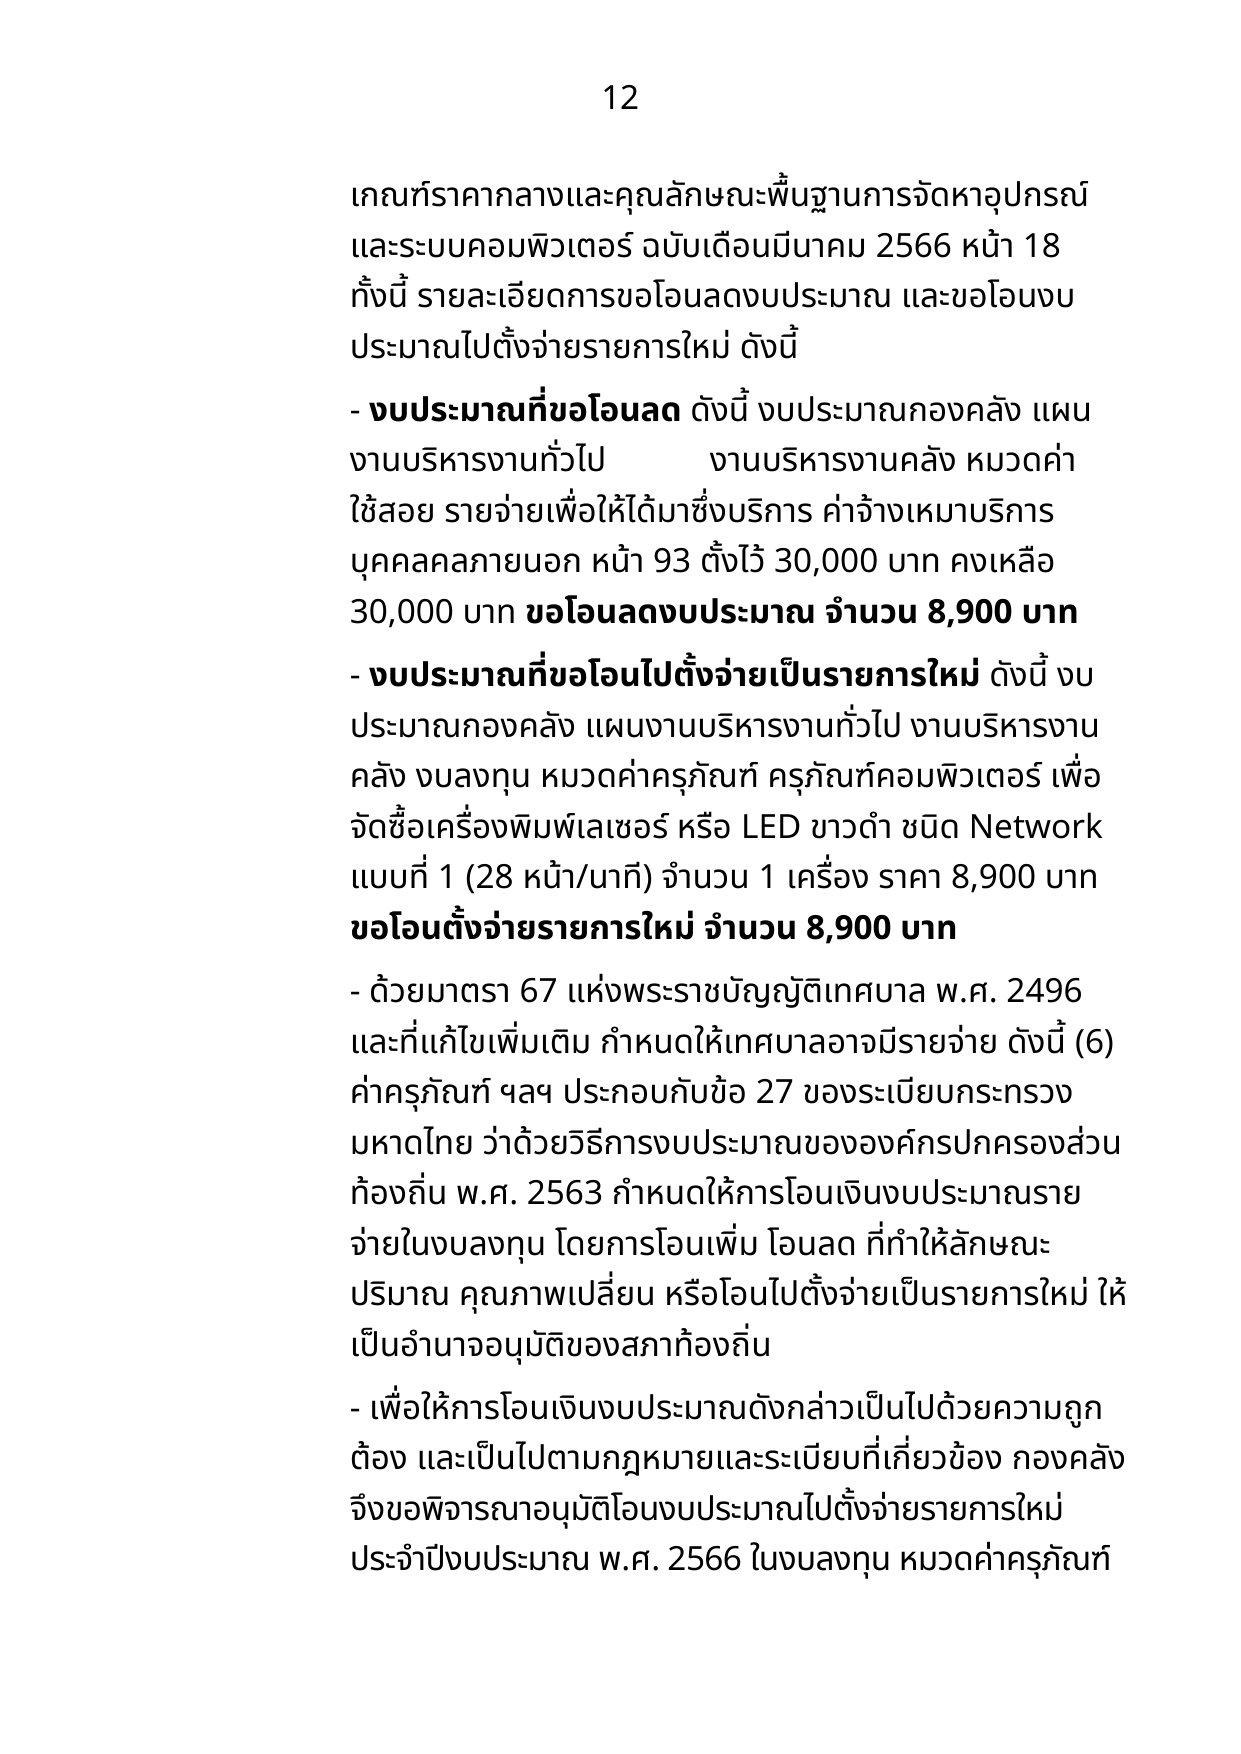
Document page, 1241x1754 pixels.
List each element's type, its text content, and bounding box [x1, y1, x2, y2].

text - งบประมาณที่ขอโอนลด ดังนี้ งบประมาณกองคลัง แผนงานบริหารงานทั่วไป งานบริหารงานคลัง หมวดค่าใช้สอย รายจ่ายเพื่อให้ได้มาซึ่งบริการ ค่าจ้างเหมาบริการบุคคลคลภายนอก หน้า 93 ตั้งไว้ 30,000 บาท คงเหลือ 30,000 บาท ขอโอนลดงบประมาณ จำนวน 8,900 บาท [349, 386, 1128, 638]
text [349, 171, 1128, 373]
text - ด้วยมาตรา 67 แห่งพระราชบัญญัติเทศบาล พ.ศ. 2496 และที่แก้ไขเพิ่มเติม กำหนดให้เทศบาลอาจมีรายจ่าย ดังนี้ (6) ค่าครุภัณฑ์ ฯลฯ ประกอบกับข้อ 27 ของระเบียบกระทรวงมหาดไทย ว่าด้วยวิธีการงบประมาณขององค์กรปกครองส่วนท้องถิ่น พ.ศ. 2563 กำหนดให้การโอนเงินงบประมาณรายจ่ายในงบลงทุน โดยการโอนเพิ่ม โอนลด ที่ทำให้ลักษณะ ปริมาณ คุณภาพเปลี่ยน หรือโอนไปตั้งจ่ายเป็นรายการใหม่ ให้เป็นอำนาจอนุมัติของสภาท้องถิ่น [349, 967, 1128, 1371]
text - งบประมาณที่ขอโอนไปตั้งจ่ายเป็นรายการใหม่ ดังนี้ งบประมาณกองคลัง แผนงานบริหารงานทั่วไป งานบริหารงานคลัง งบลงทุน หมวดค่าครุภัณฑ์ ครุภัณฑ์คอมพิวเตอร์ เพื่อจัดซื้อเครื่องพิมพ์เลเซอร์ หรือ LED ขาวดำ ชนิด Network แบบที่ 1 (28 หน้า/นาที) จำนวน 1 เครื่อง ราคา 8,900 บาท ขอโอนตั้งจ่ายรายการใหม่ จำนวน 8,900 บาท [349, 651, 1128, 954]
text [349, 1383, 1128, 1586]
